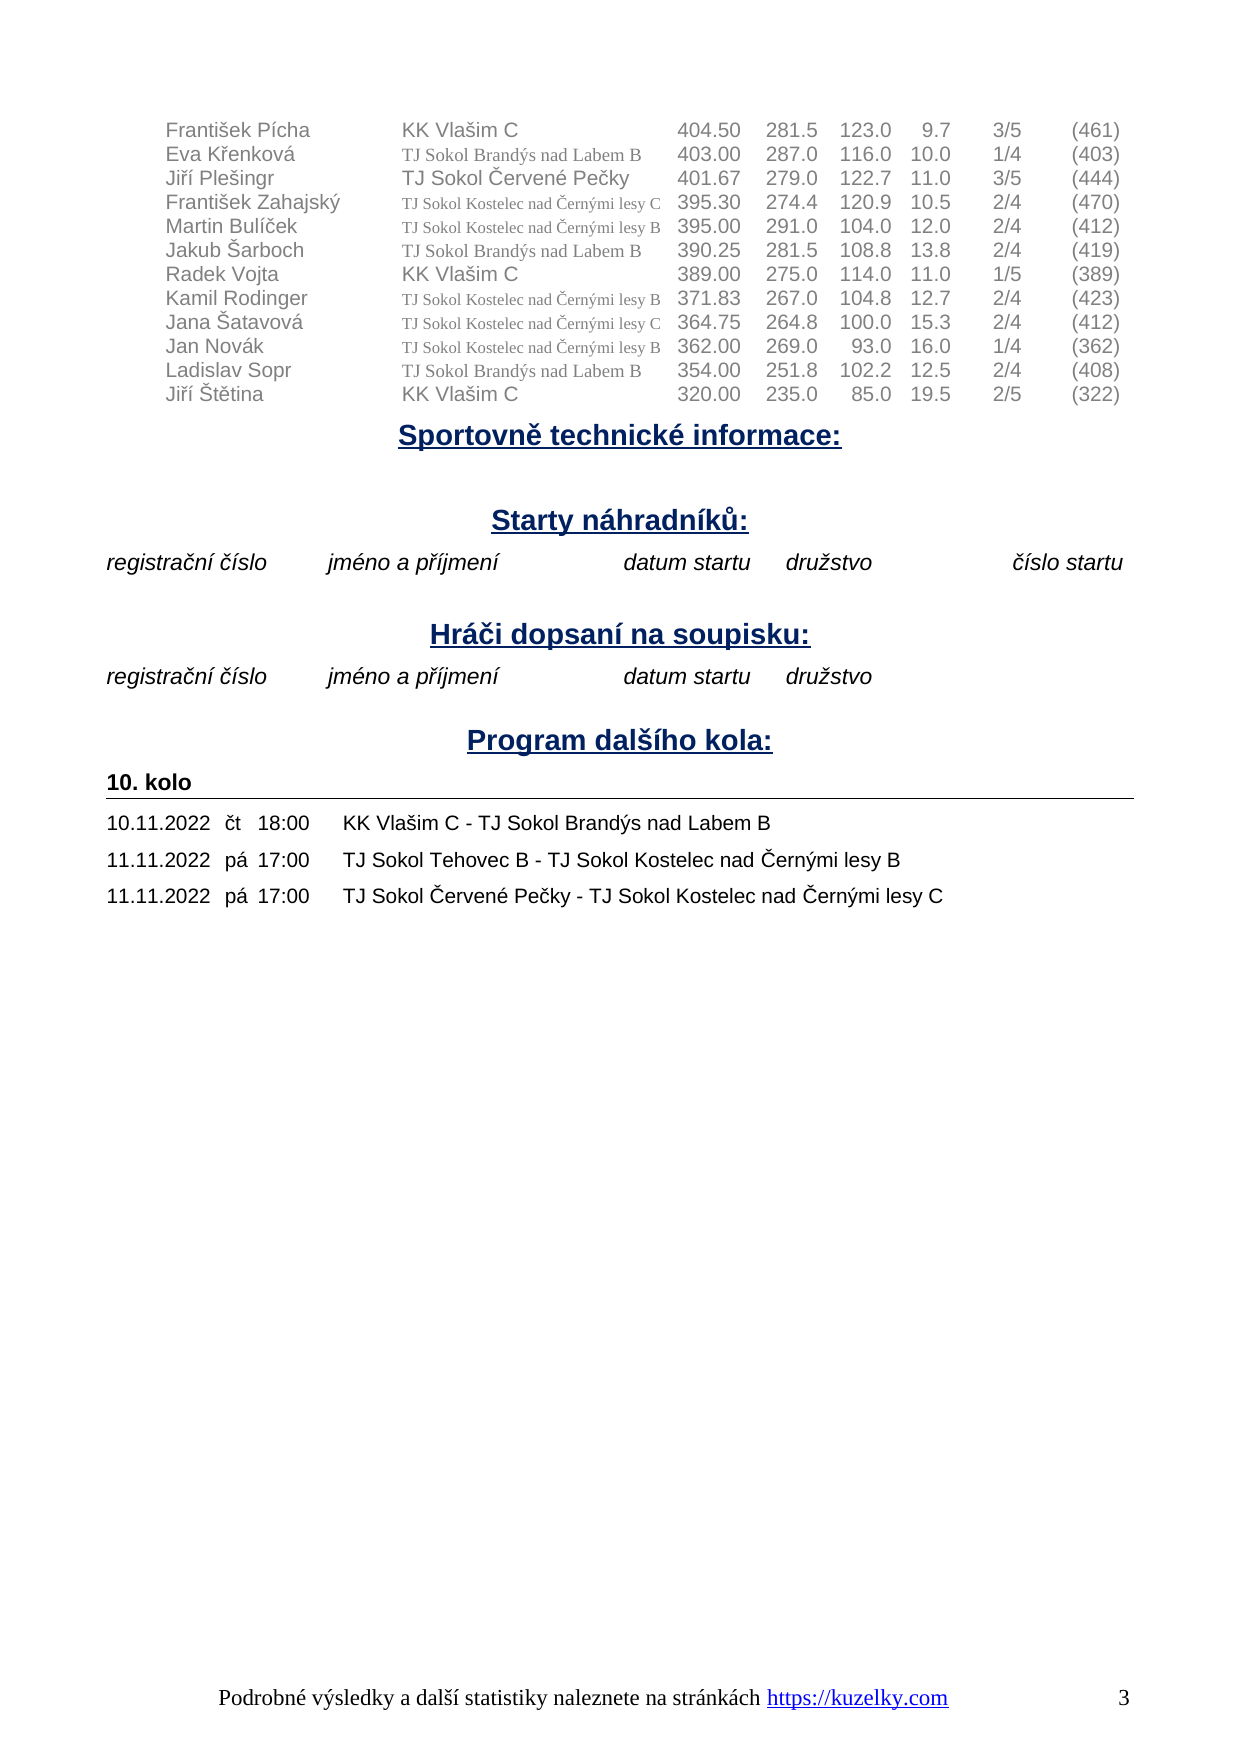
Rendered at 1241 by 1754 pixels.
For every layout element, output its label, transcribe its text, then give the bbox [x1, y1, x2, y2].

text Radek Vojta KK Vlašim C 389.00 275.0 114.0 11.0 1/5 (389) [106, 262, 1134, 286]
text Sportovně technické informace: [94, 418, 1145, 452]
text 10.11.2022 čt 18:00 KK Vlašim C - TJ Sokol Brandýs nad Labem B [106, 811, 1134, 835]
text Hráči dopsaní na soupisku: [94, 588, 1145, 650]
text Jakub Šarboch TJ Sokol Brandýs nad Labem B 390.25 281.5 108.8 13.8 2/4 (419) [106, 238, 1134, 262]
text 11.11.2022 pá 17:00 TJ Sokol Červené Pečky - TJ Sokol Kostelec nad Černými lesy C [106, 884, 1134, 908]
text Jan Novák TJ Sokol Kostelec nad Černými lesy B 362.00 269.0 93.0 16.0 1/4 (362) [106, 334, 1134, 358]
text František Pícha KK Vlašim C 404.50 281.5 123.0 9.7 3/5 (461) [106, 118, 1134, 142]
text Program dalšího kola: [94, 723, 1145, 757]
text 11.11.2022 pá 17:00 TJ Sokol Tehovec B - TJ Sokol Kostelec nad Černými lesy B [106, 848, 1134, 872]
text Martin Bulíček TJ Sokol Kostelec nad Černými lesy B 395.00 291.0 104.0 12.0 2/4 (412) [106, 214, 1134, 238]
text Starty náhradníků: [94, 503, 1145, 537]
text registrační číslo jméno a příjmení datum startu družstvo [106, 663, 1134, 689]
text František Zahajský TJ Sokol Kostelec nad Černými lesy C 395.30 274.4 120.9 10.5 2/4 (470) [106, 190, 1134, 214]
text 10. kolo [106, 769, 1134, 798]
text Kamil Rodinger TJ Sokol Kostelec nad Černými lesy B 371.83 267.0 104.8 12.7 2/4 (423) [106, 286, 1134, 310]
text Jana Šatavová TJ Sokol Kostelec nad Černými lesy C 364.75 264.8 100.0 15.3 2/4 (412) [106, 310, 1134, 334]
text Ladislav Sopr TJ Sokol Brandýs nad Labem B 354.00 251.8 102.2 12.5 2/4 (408) [106, 358, 1134, 382]
text Eva Křenková TJ Sokol Brandýs nad Labem B 403.00 287.0 116.0 10.0 1/4 (403) [106, 142, 1134, 166]
text registrační číslo jméno a příjmení datum startu družstvo číslo startu [106, 549, 1134, 575]
text Jiří Plešingr TJ Sokol Červené Pečky 401.67 279.0 122.7 11.0 3/5 (444) [106, 166, 1134, 190]
text Jiří Štětina KK Vlašim C 320.00 235.0 85.0 19.5 2/5 (322) [106, 382, 1134, 406]
